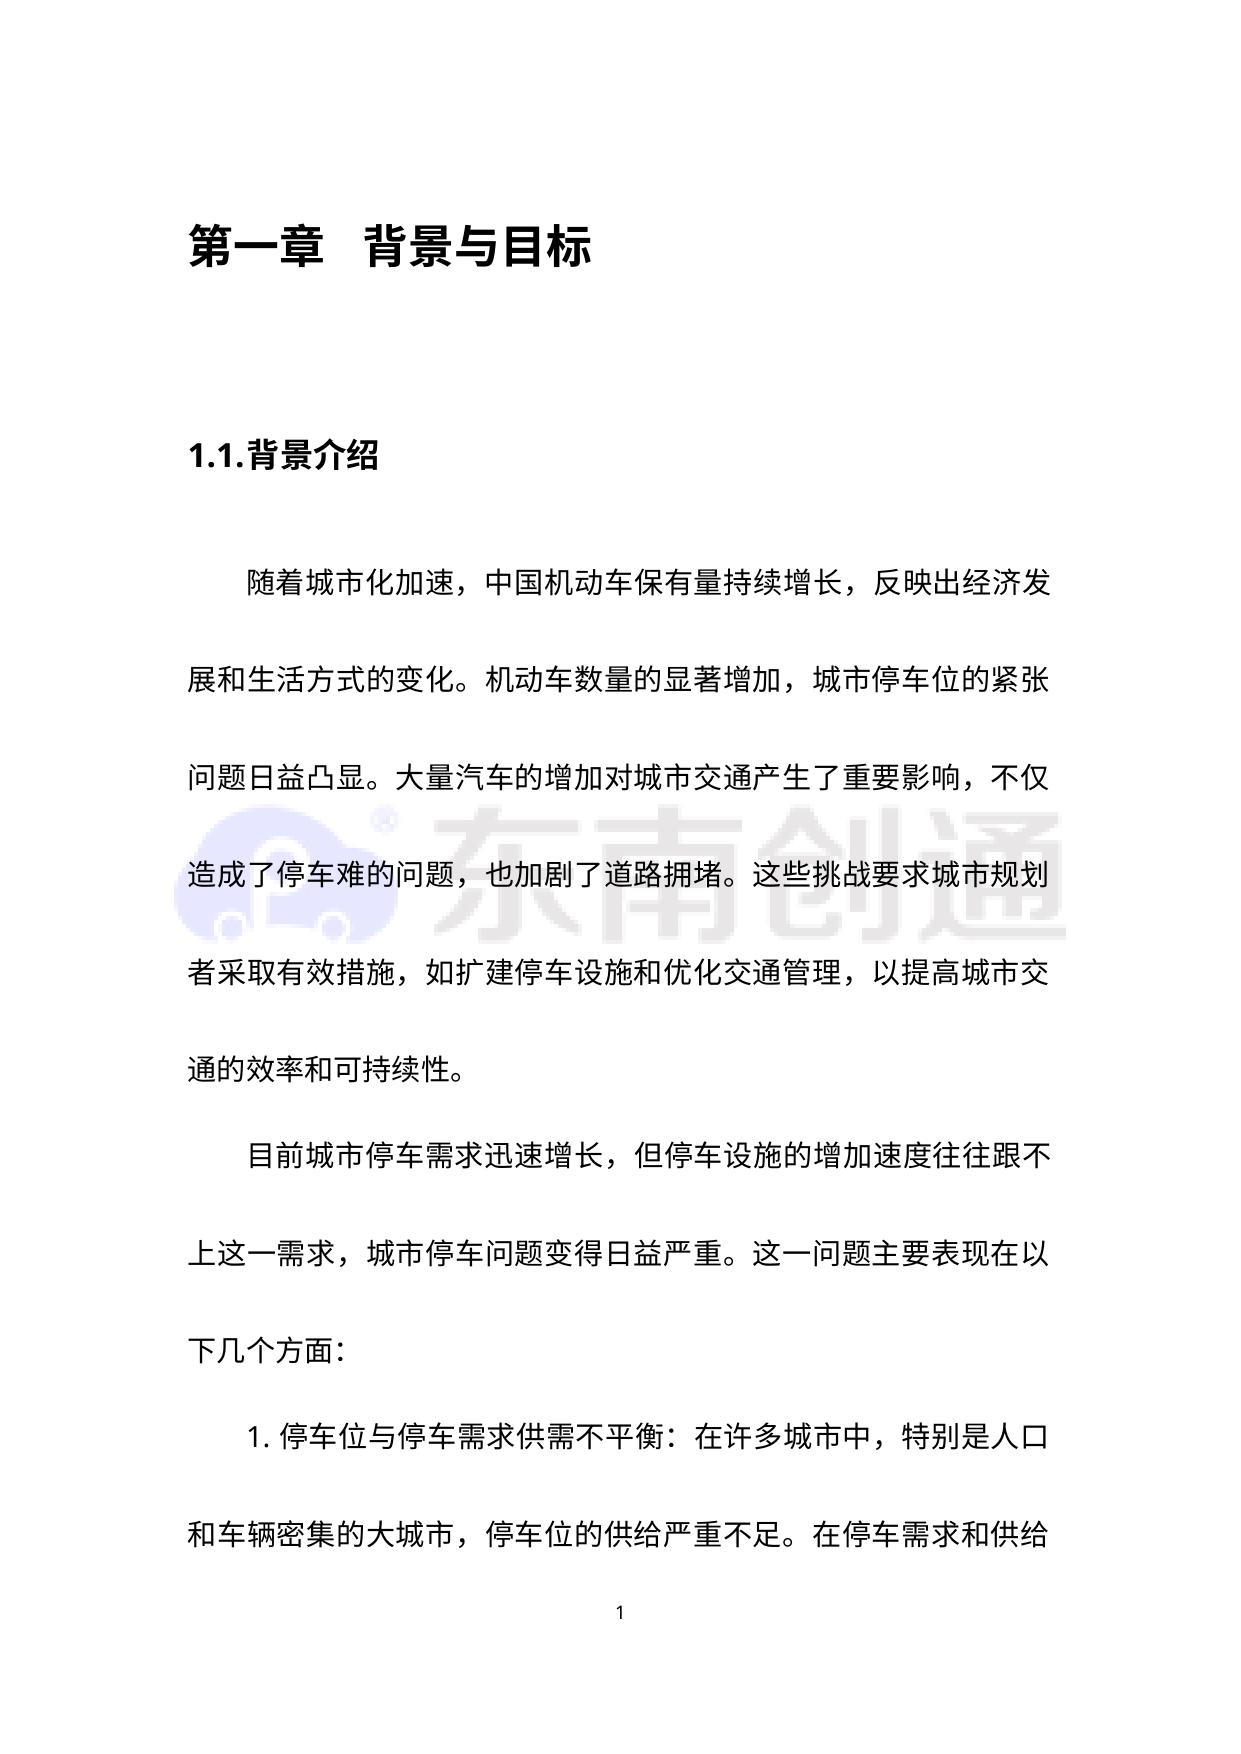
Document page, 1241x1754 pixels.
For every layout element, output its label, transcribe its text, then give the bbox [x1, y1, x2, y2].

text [187, 1403, 1053, 1565]
subtitle 背景介绍 [187, 421, 1053, 486]
subtitle 背景与目标 [187, 195, 1053, 293]
text 目前城市停车需求迅速增长，但停车设施的增加速度往往跟不上这一需求，城市停车问题变得日益严重。这一问题主要表现在以下几个方面： [187, 1122, 1053, 1382]
text 随着城市化加速，中国机动车保有量持续增长，反映出经济发展和生活方式的变化。机动车数量的显著增加，城市停车位的紧张问题日益凸显。大量汽车的增加对城市交通产生了重要影响，不仅造成了停车难的问题，也加剧了道路拥堵。这些挑战要求城市规划者采取有效措施，如扩建停车设施和优化交通管理，以提高城市交通的效率和可持续性。 [187, 548, 1053, 1101]
